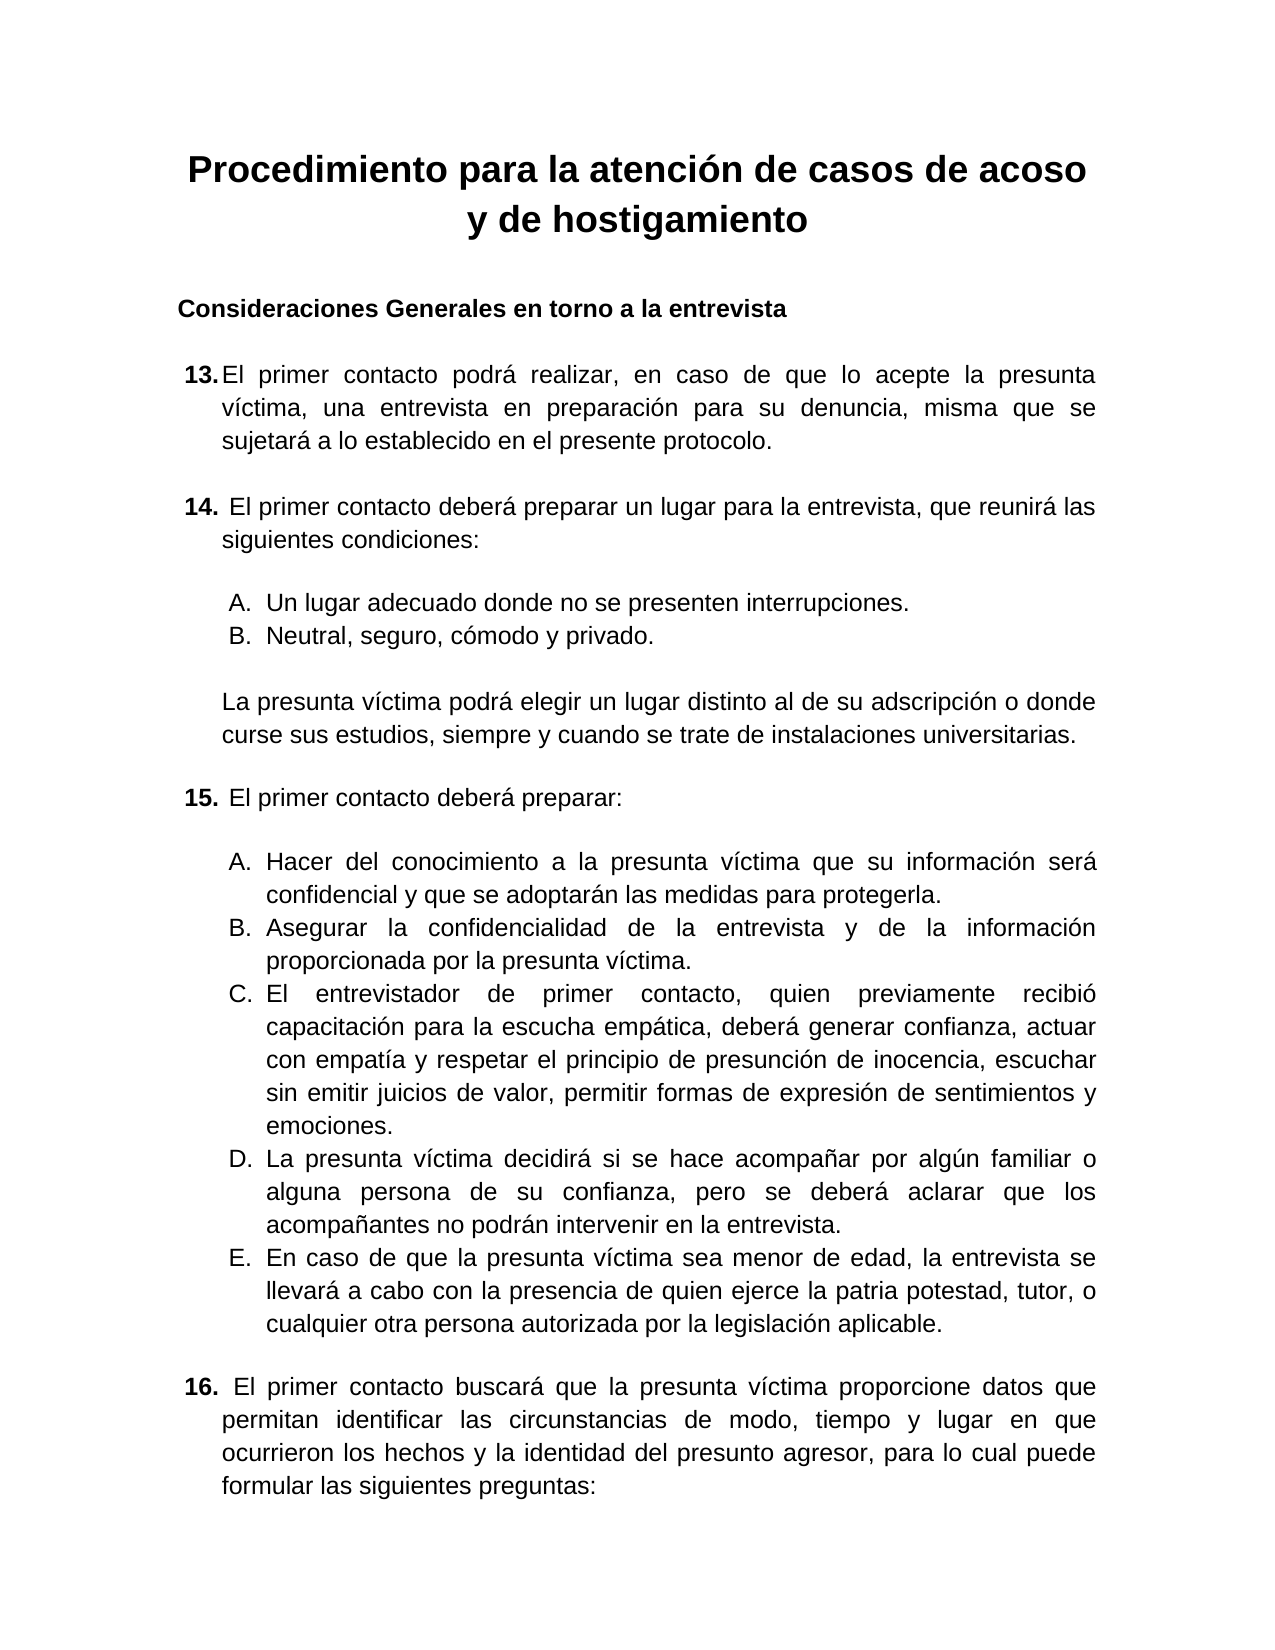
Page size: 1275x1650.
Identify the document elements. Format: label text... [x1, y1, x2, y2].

list El primer contacto deberá preparar: [184, 783, 1098, 812]
list Hacer del conocimiento a la presunta víctima que su información será confidencial y que se adoptarán las medidas para protegerla. [228, 847, 1098, 908]
list En caso de que la presunta víctima sea menor de edad, la entrevista se llevará a cabo con la presencia de quien ejerce la patria potestad, tutor, o cualquier otra persona autorizada por la legislación aplicable. [228, 1243, 1098, 1338]
subtitle Procedimiento para la atención de casos de acoso y de hostigamiento [177, 148, 1098, 240]
text Consideraciones Generales en torno a la entrevista [177, 294, 1098, 322]
list Asegurar la confidencialidad de la entrevista y de la información proporcionada por la presunta víctima. [228, 913, 1098, 974]
list Neutral, seguro, cómodo y privado. [228, 621, 1098, 650]
text La presunta víctima podrá elegir un lugar distinto al de su adscripción o donde curse sus estudios, siempre y cuando se trate de instalaciones universitarias. [222, 687, 1098, 749]
list La presunta víctima decidirá si se hace acompañar por algún familiar o alguna persona de su confianza, pero se deberá aclarar que los acompañantes no podrán intervenir en la entrevista. [228, 1144, 1098, 1238]
list Un lugar adecuado donde no se presenten interrupciones. [228, 588, 1098, 617]
list El primer contacto deberá preparar un lugar para la entrevista, que reunirá las siguientes condiciones: [184, 492, 1098, 553]
list El entrevistador de primer contacto, quien previamente recibió capacitación para la escucha empática, deberá generar confianza, actuar con empatía y respetar el principio de presunción de inocencia, escuchar sin emitir juicios de valor, permitir formas de expresión de sentimientos y emociones. [228, 979, 1098, 1139]
list El primer contacto podrá realizar, en caso de que lo acepte la presunta víctima, una entrevista en preparación para su denuncia, misma que se sujetará a lo establecido en el presente protocolo. [184, 360, 1098, 454]
list El primer contacto buscará que la presunta víctima proporcione datos que permitan identificar las circunstancias de modo, tiempo y lugar en que ocurrieron los hechos y la identidad del presunto agresor, para lo cual puede formular las siguientes preguntas: [184, 1372, 1098, 1500]
